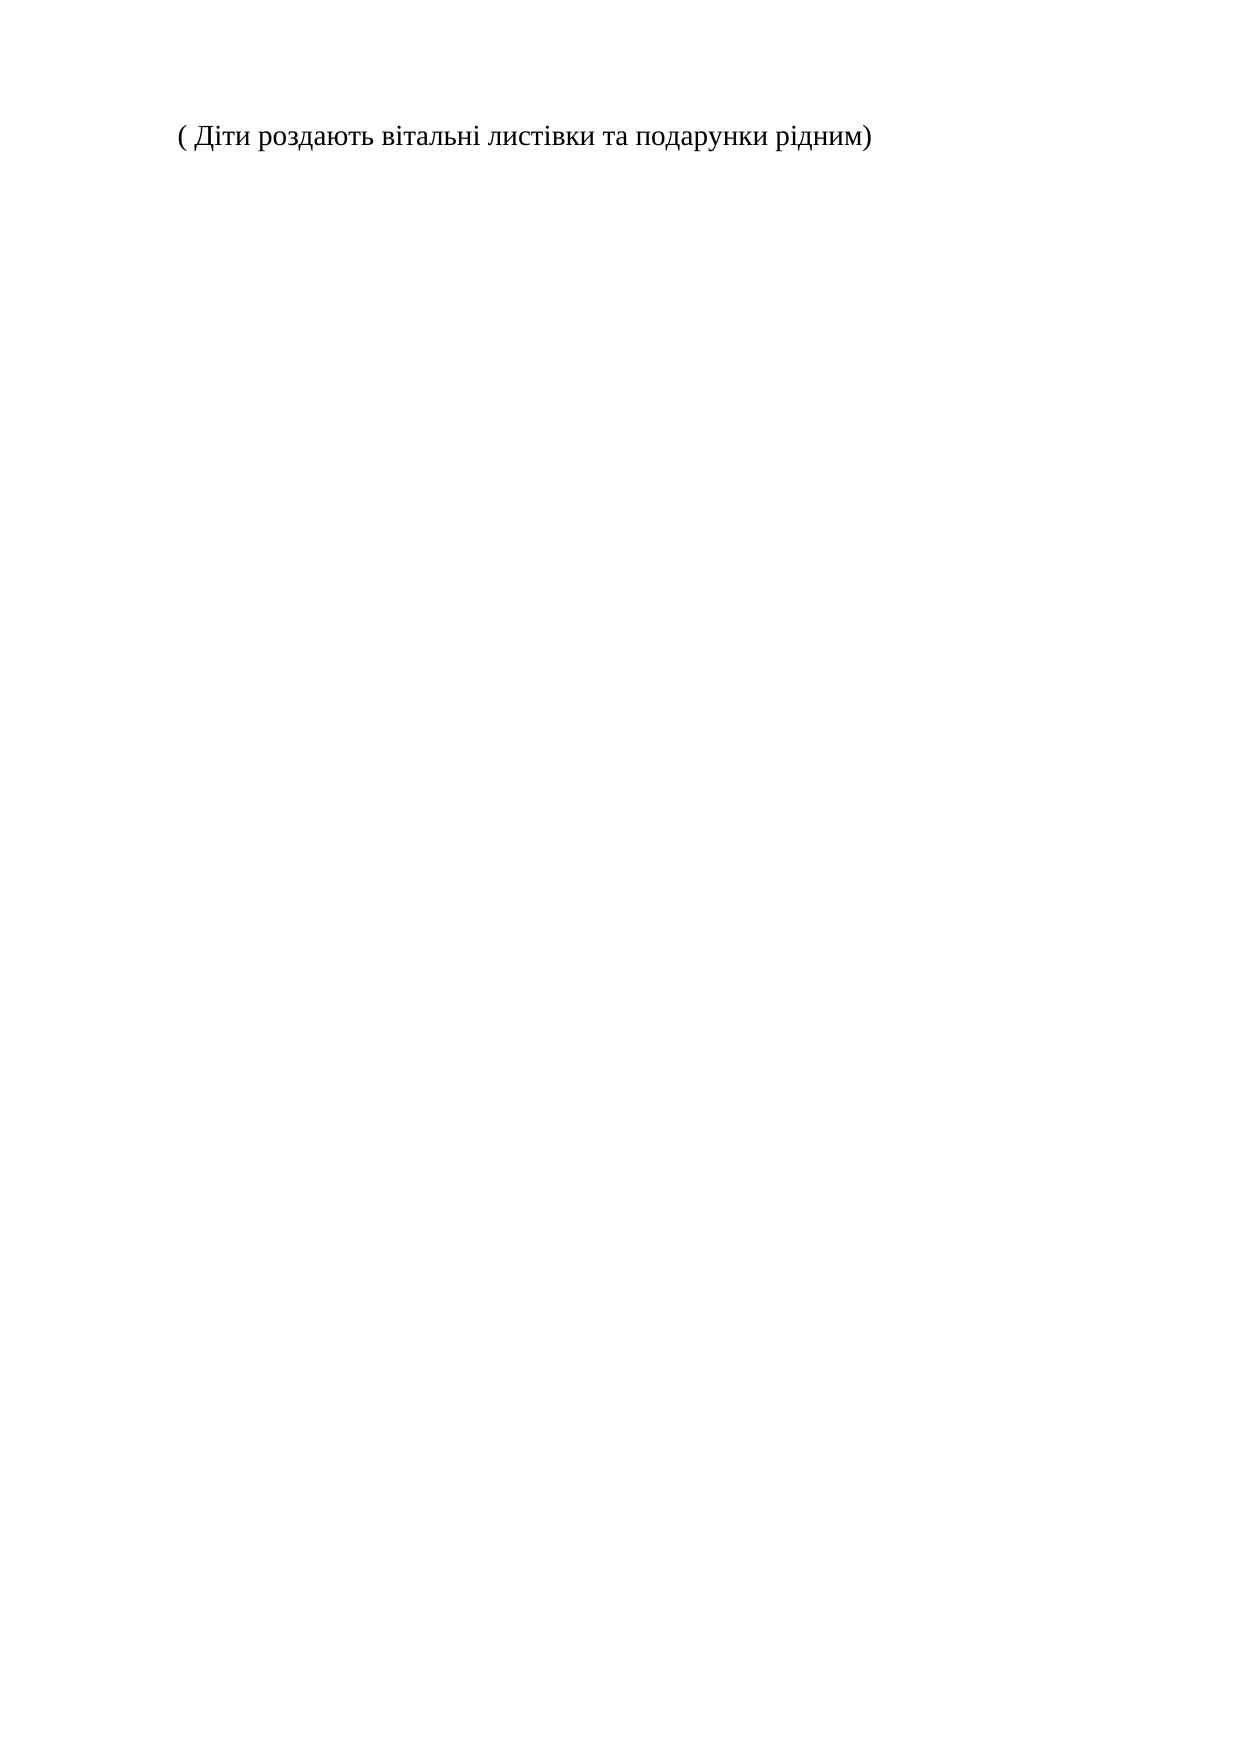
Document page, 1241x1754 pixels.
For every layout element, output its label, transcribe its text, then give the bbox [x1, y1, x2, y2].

text ( Діти роздають вітальні листівки та подарунки рідним) [177, 118, 1240, 152]
